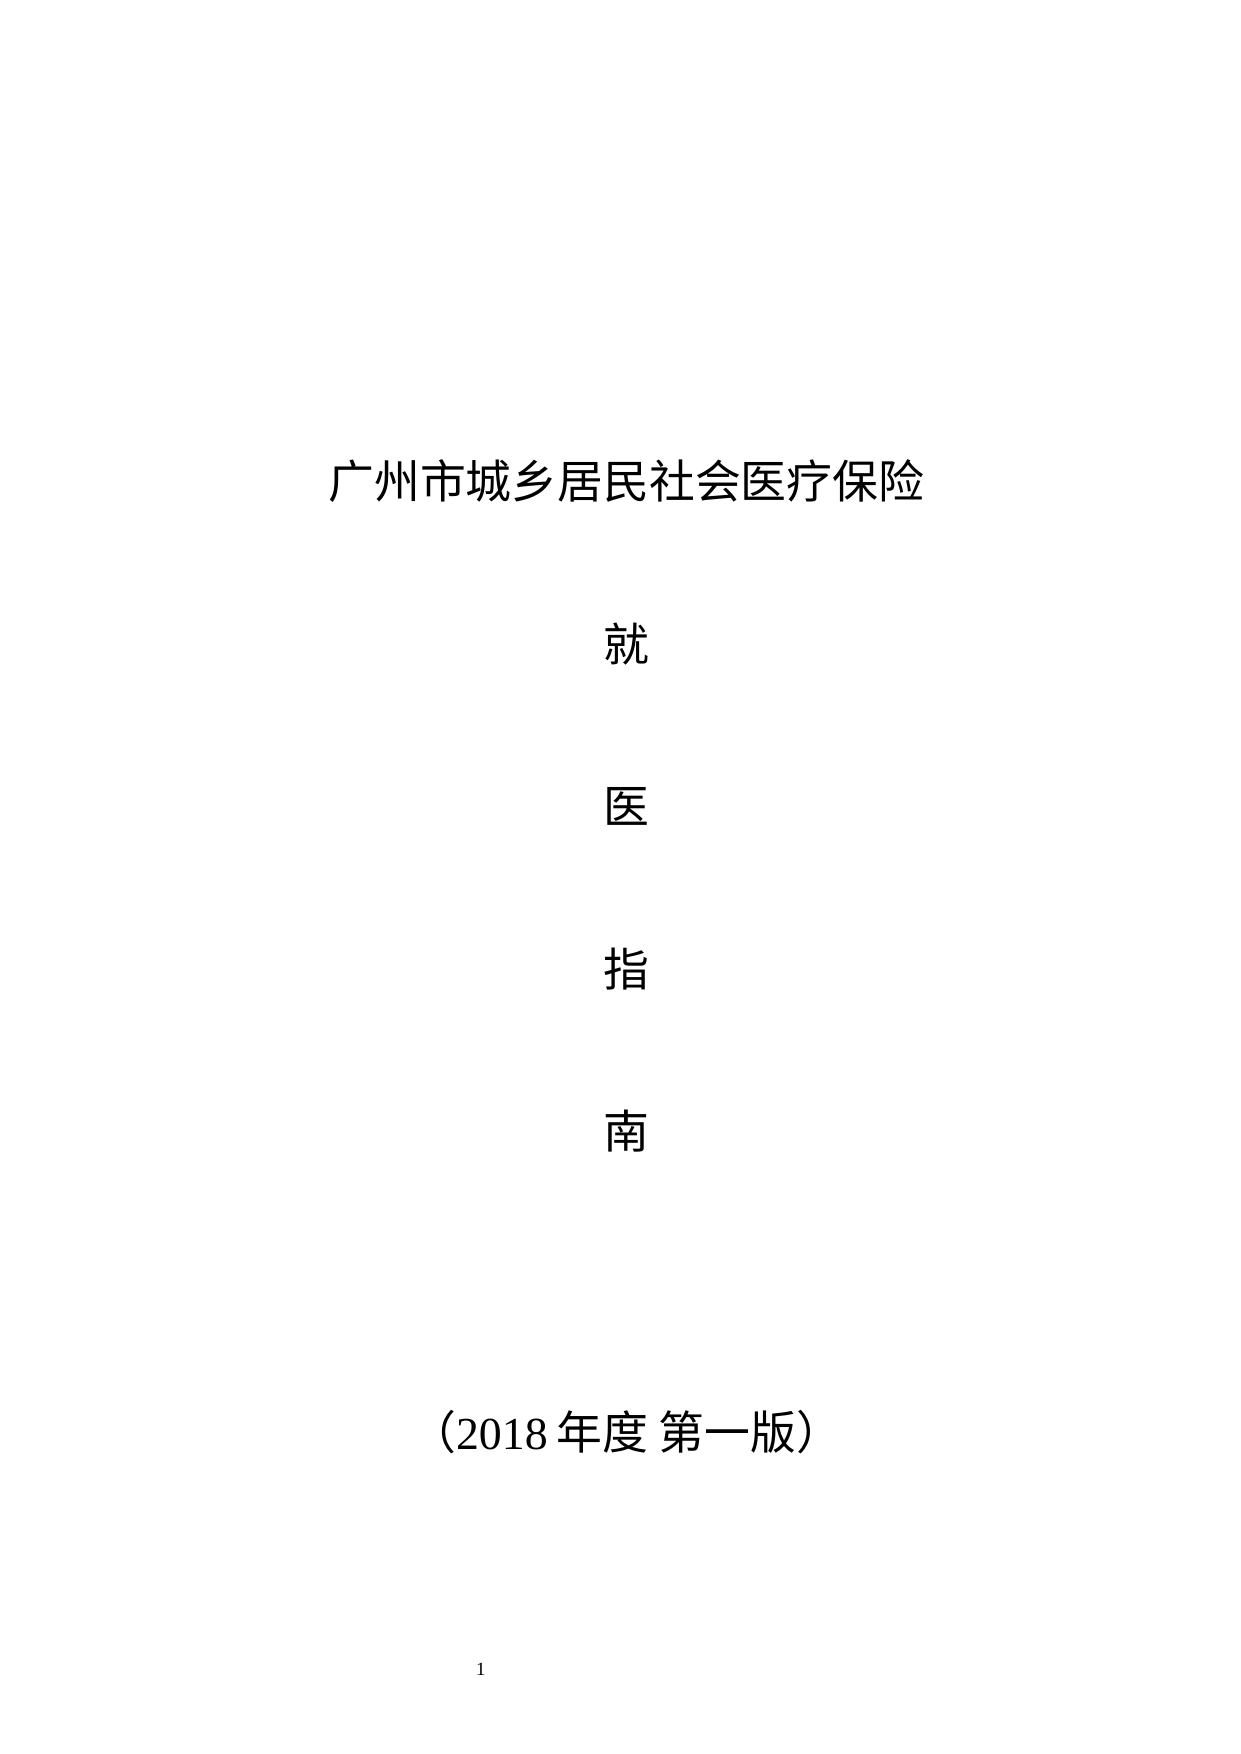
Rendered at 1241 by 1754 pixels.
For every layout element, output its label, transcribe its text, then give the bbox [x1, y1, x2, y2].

text （2018年度 第一版） [153, 1381, 1098, 1478]
text 指 [153, 918, 1098, 1015]
text 就 [153, 593, 1098, 690]
text 医 [153, 755, 1098, 853]
text 南 [153, 1080, 1098, 1178]
text 广州市城乡居民社会医疗保险 [153, 430, 1098, 528]
